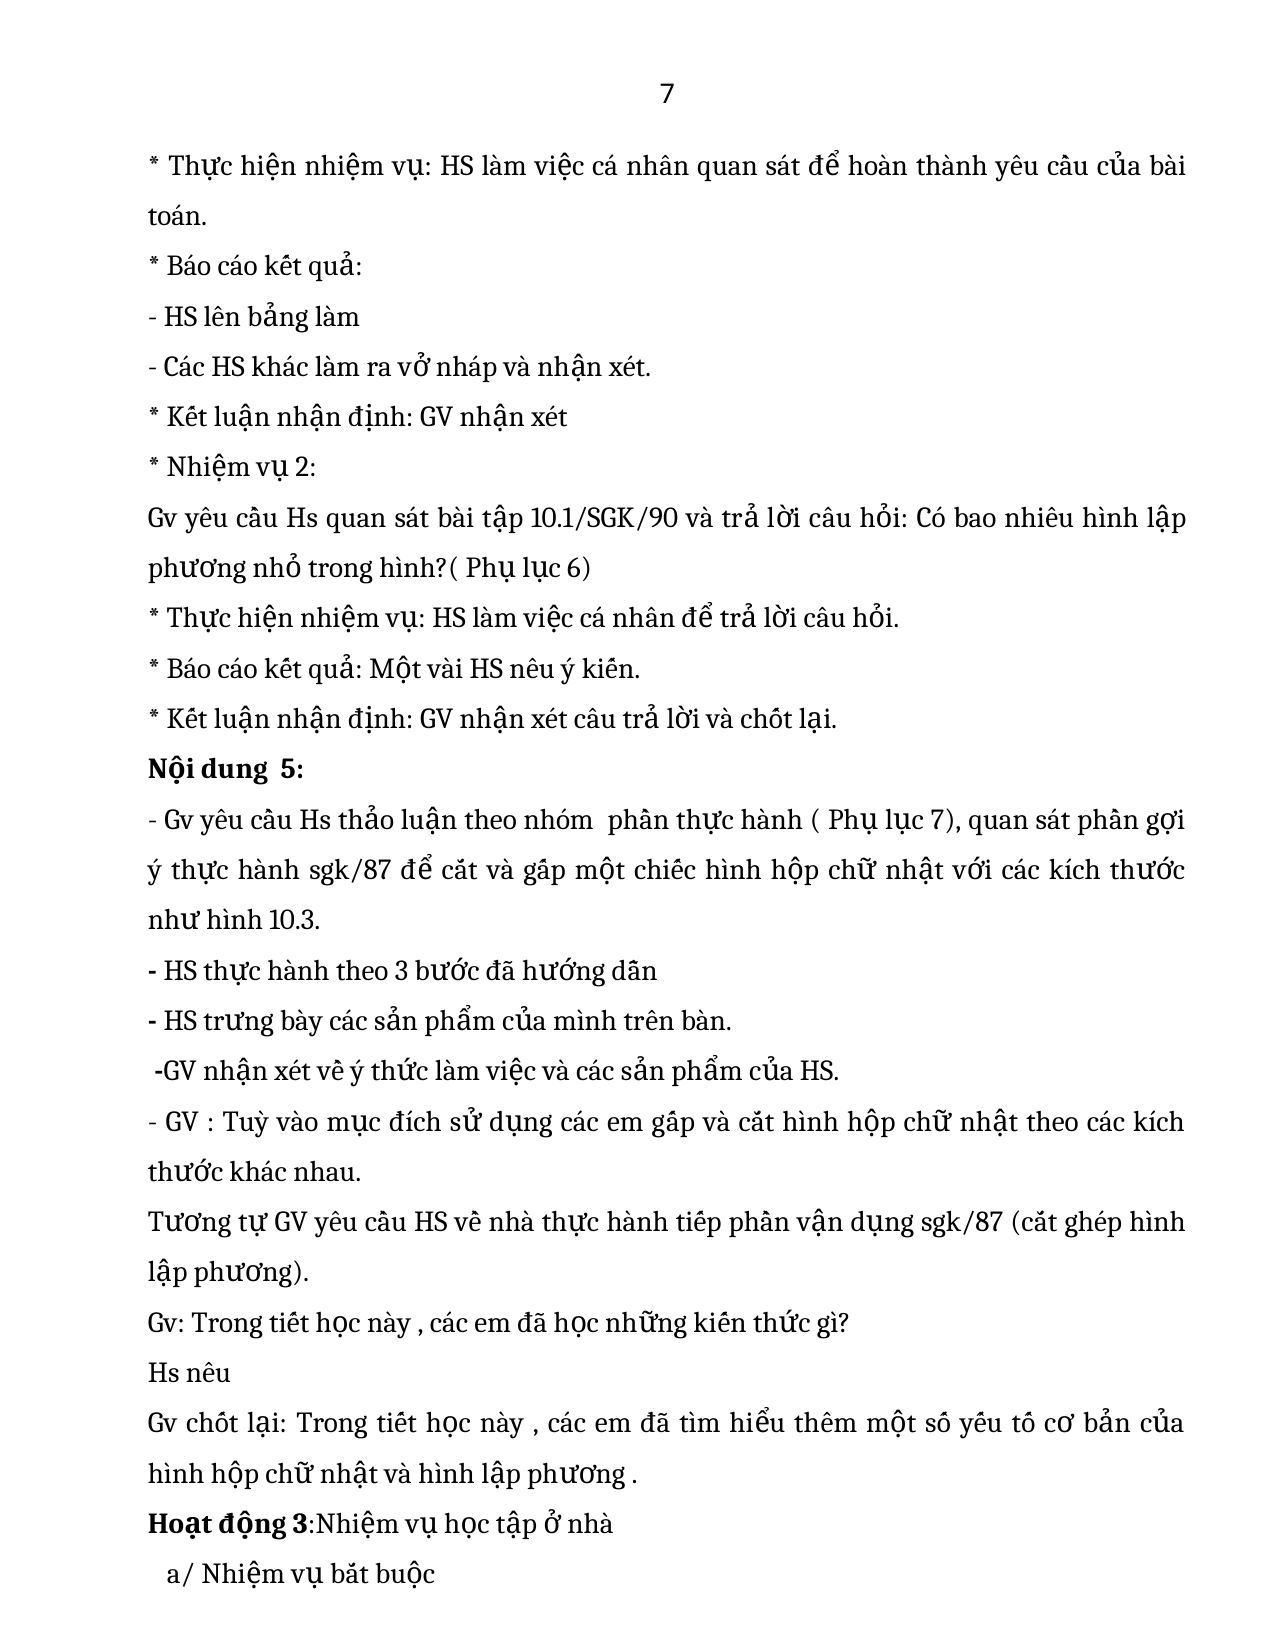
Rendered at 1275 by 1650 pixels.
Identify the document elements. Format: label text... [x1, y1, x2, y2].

text - HS trưng bày các sản phẩm của mình trên bàn. [148, 1004, 1186, 1038]
text * Thực hiện nhiệm vụ: HS làm việc cá nhân để trả lời câu hỏi. [148, 602, 1186, 635]
text * Thực hiện nhiệm vụ: HS làm việc cá nhân quan sát để hoàn thành yêu cầu của bài toán. [148, 149, 1186, 233]
text -GV nhận xét về ý thức làm việc và các sản phẩm của HS. [148, 1054, 1186, 1088]
text Nội dung 5: [148, 752, 1186, 786]
text * Báo cáo kết quả: Một vài HS nêu ý kiến. [148, 652, 1186, 685]
text - HS lên bảng làm [148, 300, 1186, 333]
text * Báo cáo kết quả: [148, 249, 1186, 283]
text Tương tự GV yêu cầu HS về nhà thực hành tiếp phần vận dụng sgk/87 (cắt ghép hình lập phương). [148, 1205, 1186, 1289]
text Gv yêu cầu Hs quan sát bài tập 10.1/SGK/90 và trả lời câu hỏi: Có bao nhiêu hình lập phương nhỏ trong hình?( Phụ lục 6) [148, 501, 1186, 585]
text - HS thực hành theo 3 bước đã hướng dẫn [148, 954, 1186, 987]
text * Kết luận nhận định: GV nhận xét [148, 400, 1186, 434]
text - Các HS khác làm ra vở nháp và nhận xét. [148, 350, 1186, 383]
text Gv chốt lại: Trong tiết học này , các em đã tìm hiểu thêm một số yếu tố cơ bản của hình hộp chữ nhật và hình lập phương . [148, 1407, 1186, 1490]
text Gv: Trong tiết học này , các em đã học những kiến thức gì? [148, 1306, 1186, 1339]
text - Gv yêu cầu Hs thảo luận theo nhóm phần thực hành ( Phụ lục 7), quan sát phần gợi ý thực hành sgk/87 để cắt và gấp một chiếc hình hộp chữ nhật với các kích thước như hình 10.3. [148, 803, 1186, 937]
text a/ Nhiệm vụ bắt buộc [148, 1557, 1186, 1591]
text * Kết luận nhận định: GV nhận xét câu trả lời và chốt lại. [148, 702, 1186, 736]
text Hs nêu [148, 1356, 1186, 1390]
text Hoạt động 3:Nhiệm vụ học tập ở nhà [148, 1507, 1186, 1541]
text * Nhiệm vụ 2: [148, 451, 1186, 484]
text - GV : Tuỳ vào mục đích sử dụng các em gấp và cắt hình hộp chữ nhật theo các kích thước khác nhau. [148, 1105, 1186, 1188]
